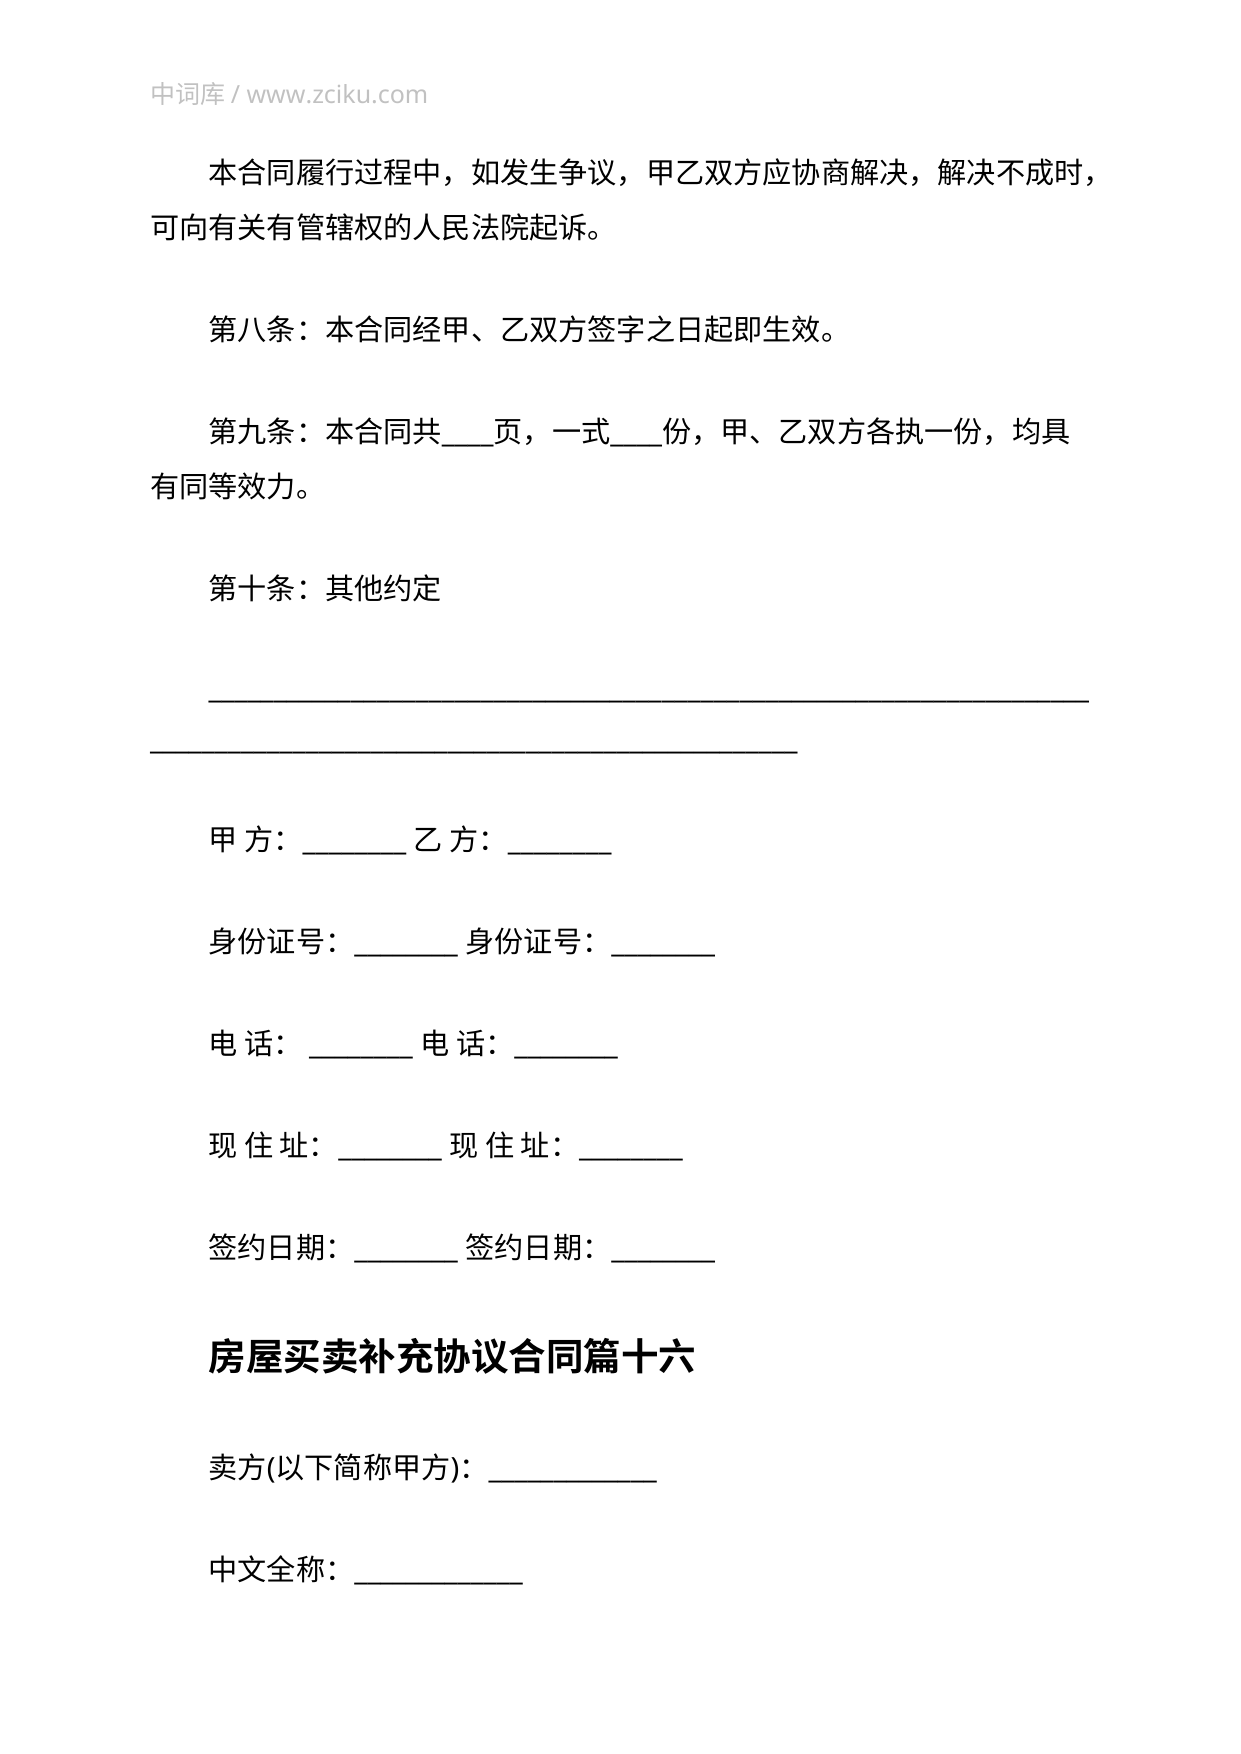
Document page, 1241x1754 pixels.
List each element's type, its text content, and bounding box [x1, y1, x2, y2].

text 签约日期：________ 签约日期：________ [150, 1225, 1090, 1267]
text 电 话： ________ 电 话：________ [150, 1021, 1090, 1063]
text 身份证号：________ 身份证号：________ [150, 919, 1090, 961]
text 第十条：其他约定 [150, 565, 1090, 607]
text 现 住 址：________ 现 住 址：________ [150, 1123, 1090, 1165]
text 房屋买卖补充协议合同篇十六 [150, 1327, 1090, 1381]
text 本合同履行过程中，如发生争议，甲乙双方应协商解决，解决不成时，可向有关有管辖权的人民法院起诉。 [150, 150, 1090, 247]
text ______________________________________________________________________________________________________________________ [150, 667, 1090, 758]
text 甲 方：________ 乙 方：________ [150, 817, 1090, 859]
text 中文全称：_____________ [150, 1546, 1090, 1589]
text 第八条：本合同经甲、乙双方签字之日起即生效。 [150, 307, 1090, 349]
text 卖方(以下简称甲方)：_____________ [150, 1444, 1090, 1487]
text 第九条：本合同共____页，一式____份，甲、乙双方各执一份，均具有同等效力。 [150, 408, 1090, 506]
